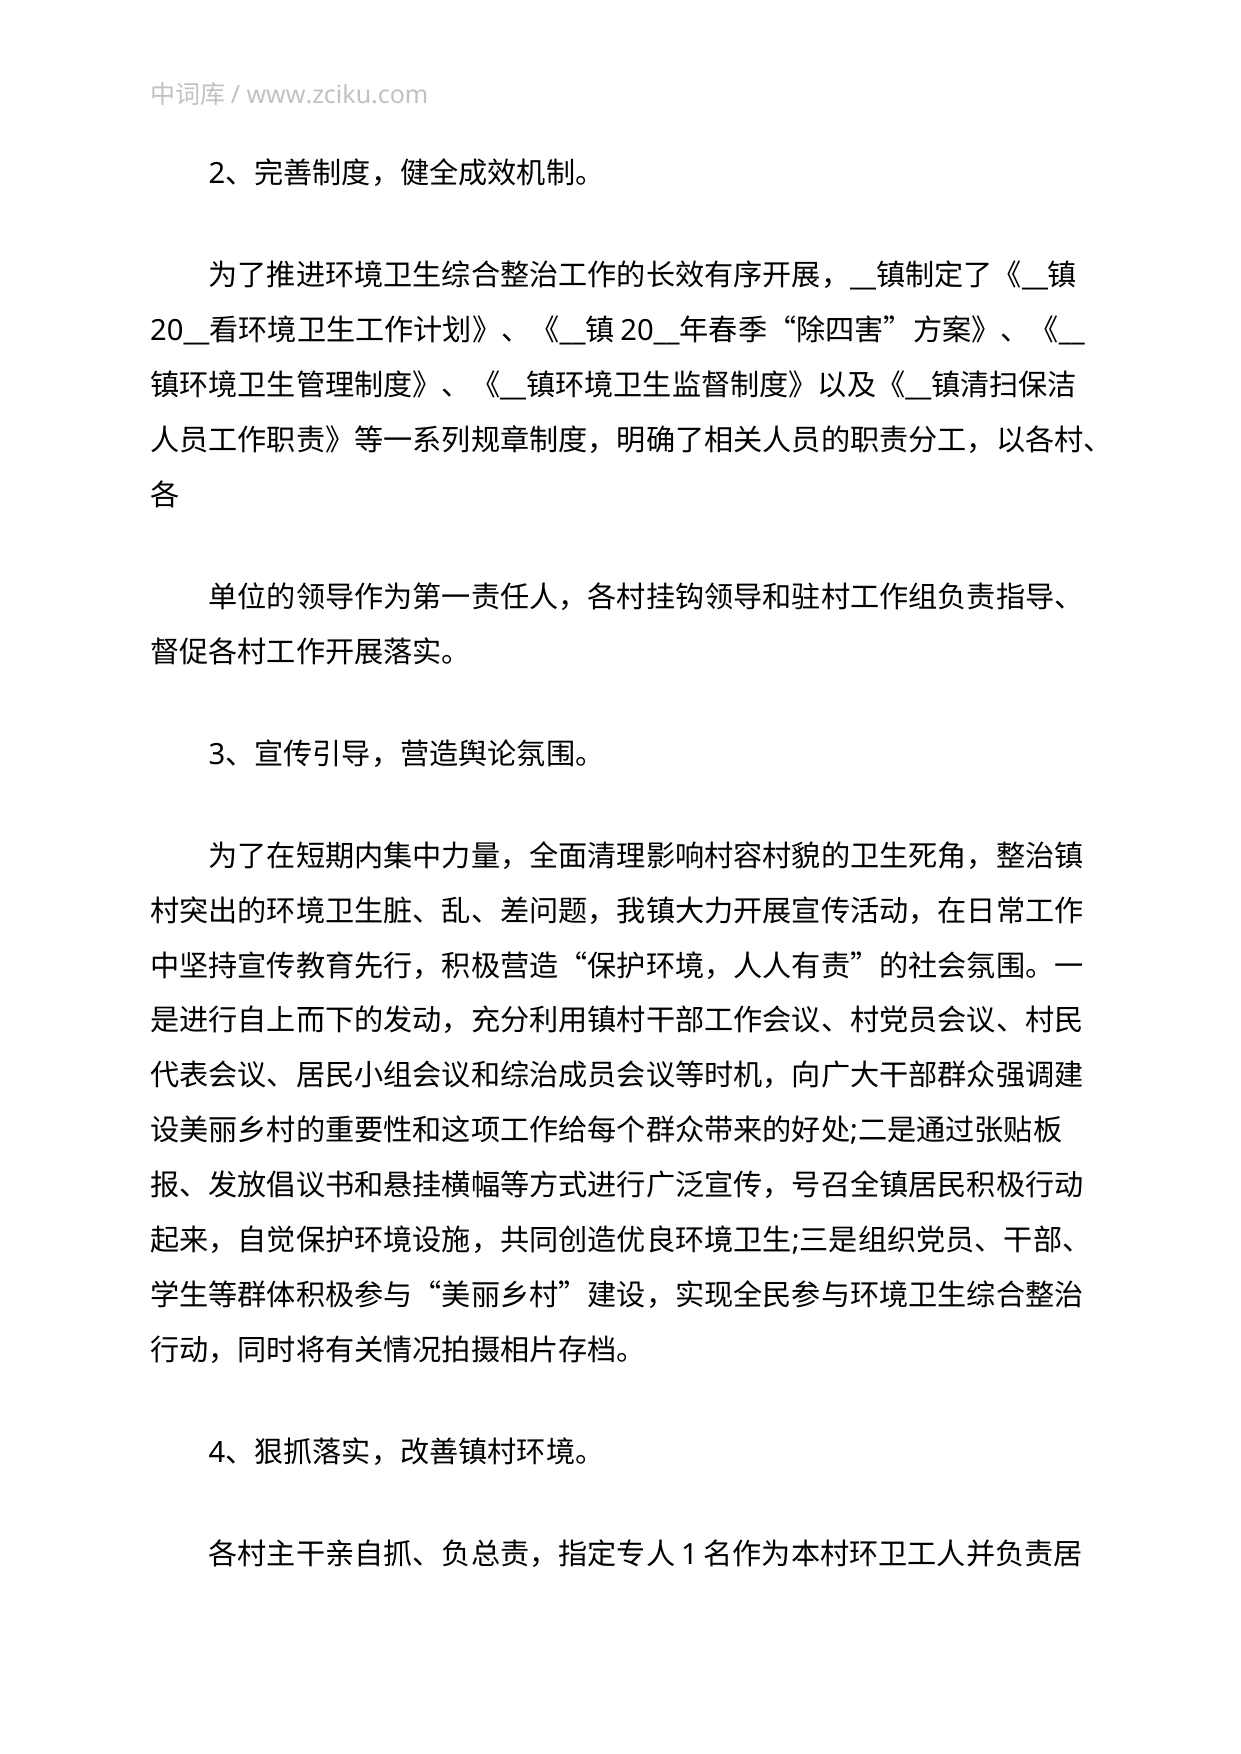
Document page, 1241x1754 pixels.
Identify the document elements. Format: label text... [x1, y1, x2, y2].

text 3、宣传引导，营造舆论氛围。 [150, 730, 1090, 773]
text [150, 1530, 1090, 1573]
text 单位的领导作为第一责任人，各村挂钩领导和驻村工作组负责指导、督促各村工作开展落实。 [150, 574, 1090, 671]
text 为了推进环境卫生综合整治工作的长效有序开展，__镇制定了《__镇20__看环境卫生工作计划》、《__镇20__年春季“除四害”方案》、《__镇环境卫生管理制度》、《__镇环境卫生监督制度》以及《__镇清扫保洁人员工作职责》等一系列规章制度，明确了相关人员的职责分工，以各村、各 [150, 252, 1090, 514]
text 2、完善制度，健全成效机制。 [150, 150, 1090, 192]
text 4、狠抓落实，改善镇村环境。 [150, 1428, 1090, 1471]
text 为了在短期内集中力量，全面清理影响村容村貌的卫生死角，整治镇村突出的环境卫生脏、乱、差问题，我镇大力开展宣传活动，在日常工作中坚持宣传教育先行，积极营造“保护环境，人人有责”的社会氛围。一是进行自上而下的发动，充分利用镇村干部工作会议、村党员会议、村民代表会议、居民小组会议和综治成员会议等时机，向广大干部群众强调建设美丽乡村的重要性和这项工作给每个群众带来的好处;二是通过张贴板报、发放倡议书和悬挂横幅等方式进行广泛宣传，号召全镇居民积极行动起来，自觉保护环境设施，共同创造优良环境卫生;三是组织党员、干部、学生等群体积极参与“美丽乡村”建设，实现全民参与环境卫生综合整治行动，同时将有关情况拍摄相片存档。 [150, 832, 1090, 1369]
